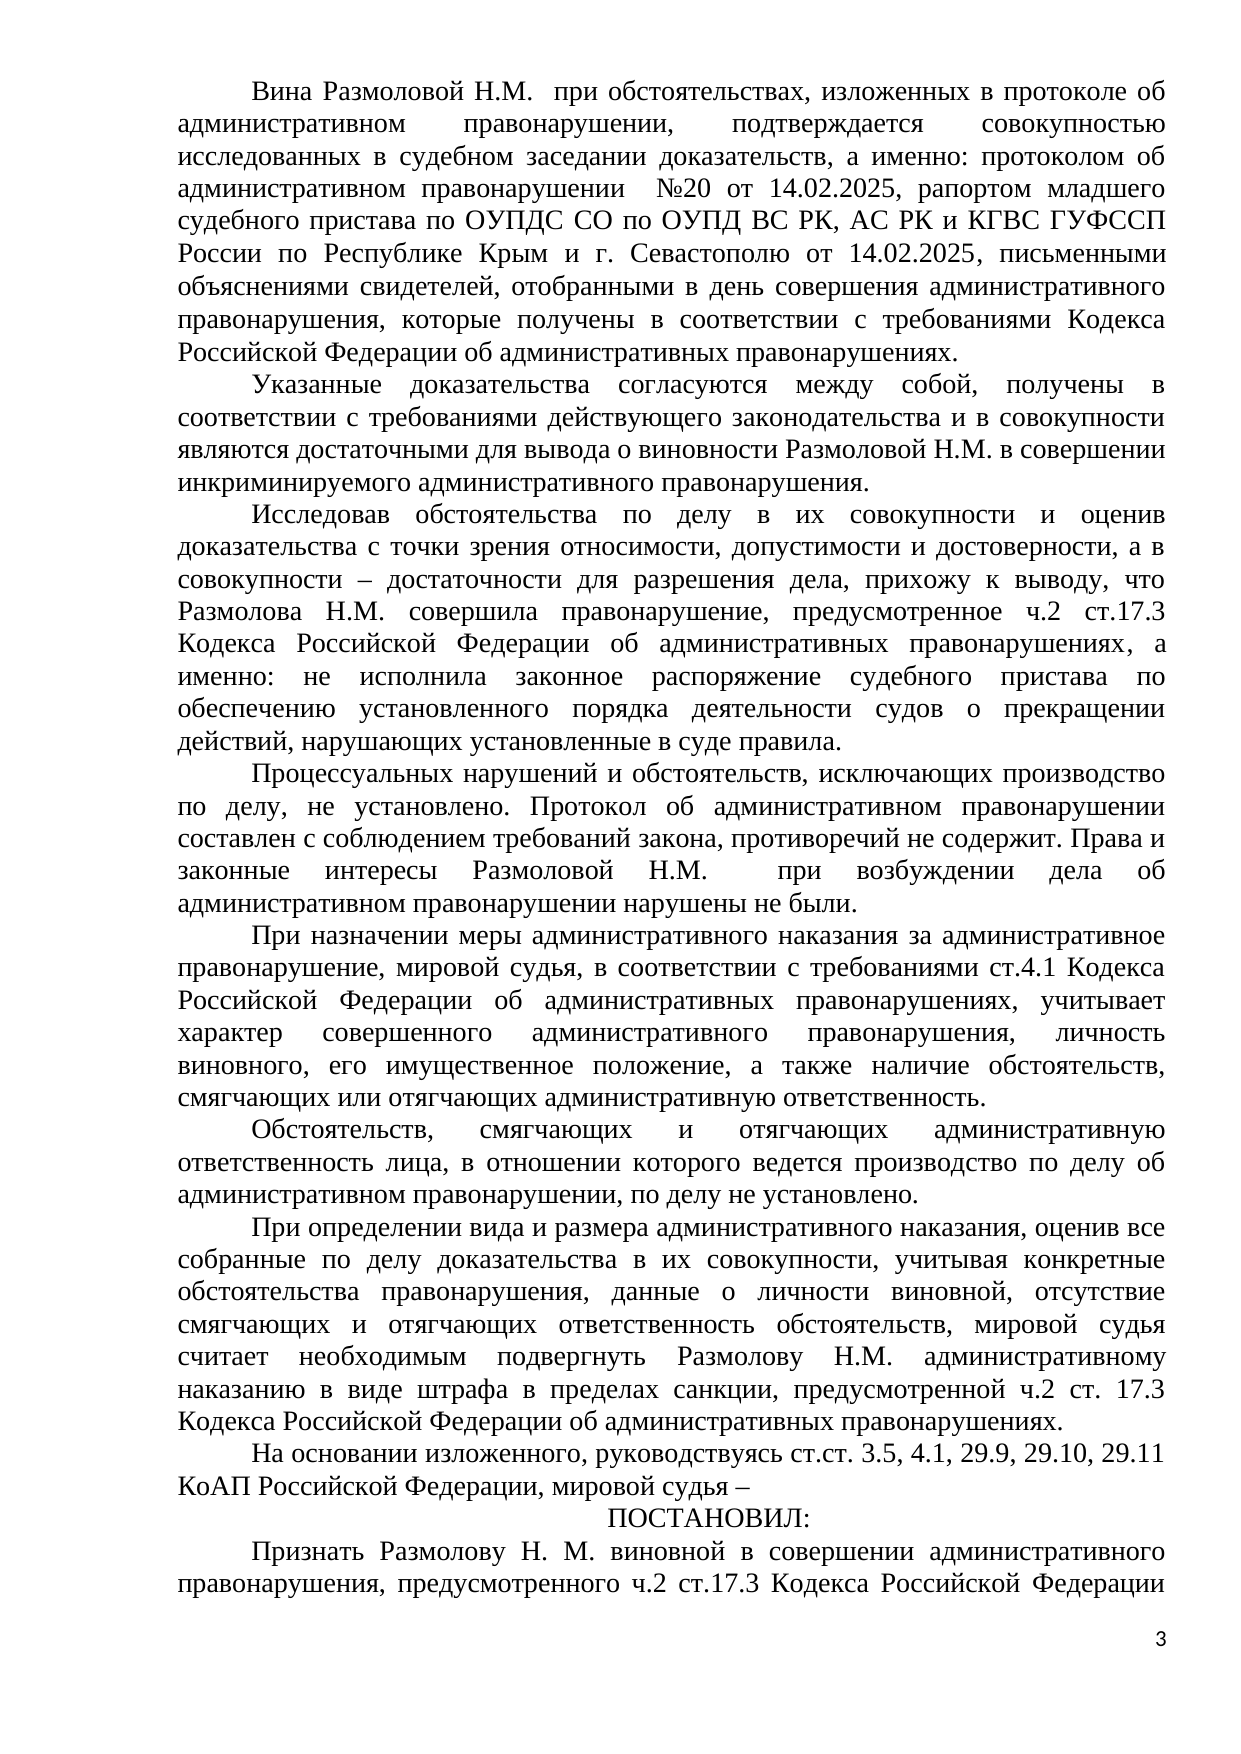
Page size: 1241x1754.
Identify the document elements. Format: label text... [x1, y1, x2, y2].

text Обстоятельств, смягчающих и отягчающих административную ответственность лица, в отношении которого ведется производство по делу об административном правонарушении, по делу не установлено. [177, 1112, 1167, 1210]
text При назначении меры административного наказания за административное правонарушение, мировой судья, в соответствии с требованиями ст.4.1 Кодекса Российской Федерации об административных правонарушениях, учитывает характер совершенного административного правонарушения, личность виновного, его имущественное положение, а также наличие обстоятельств, смягчающих или отягчающих административную ответственность. [177, 918, 1167, 1112]
text Вина Размоловой Н.М. при обстоятельствах, изложенных в протоколе об административном правонарушении, подтверждается совокупностью исследованных в судебном заседании доказательств, а именно: протоколом об административном правонарушении №20 от 14.02.2025, рапортом младшего судебного пристава по ОУПДС СО по ОУПД ВС РК, АС РК и КГВС ГУФССП России по Республике Крым и г. Севастополю от 14.02.2025, письменными объяснениями свидетелей, отобранными в день совершения административного правонарушения, которые получены в соответствии с требованиями Кодекса Российской Федерации об административных правонарушениях. [177, 74, 1167, 367]
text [177, 1534, 1167, 1598]
text ПОСТАНОВИЛ: [177, 1501, 1167, 1534]
text Процессуальных нарушений и обстоятельств, исключающих производство по делу, не установлено. Протокол об административном правонарушении составлен с соблюдением требований закона, противоречий не содержит. Права и законные интересы Размоловой Н.М. при возбуждении дела об административном правонарушении нарушены не были. [177, 756, 1167, 918]
text При определении вида и размера административного наказания, оценив все собранные по делу доказательства в их совокупности, учитывая конкретные обстоятельства правонарушения, данные о личности виновной, отсутствие смягчающих и отягчающих ответственность обстоятельств, мировой судья считает необходимым подвергнуть Размолову Н.М. административному наказанию в виде штрафа в пределах санкции, предусмотренной ч.2 ст. 17.3 Кодекса Российской Федерации об административных правонарушениях. [177, 1210, 1167, 1436]
text На основании изложенного, руководствуясь ст.ст. 3.5, 4.1, 29.9, 29.10, 29.11 КоАП Российской Федерации, мировой судья – [177, 1436, 1167, 1501]
text Исследовав обстоятельства по делу в их совокупности и оценив доказательства с точки зрения относимости, допустимости и достоверности, а в совокупности – достаточности для разрешения дела, прихожу к выводу, что Размолова Н.М. совершила правонарушение, предусмотренное ч.2 ст.17.3 Кодекса Российской Федерации об административных правонарушениях, а именно: не исполнила законное распоряжение судебного пристава по обеспечению установленного порядка деятельности судов о прекращении действий, нарушающих установленные в суде правила. [177, 497, 1167, 756]
text Указанные доказательства согласуются между собой, получены в соответствии с требованиями действующего законодательства и в совокупности являются достаточными для вывода о виновности Размоловой Н.М. в совершении инкриминируемого административного правонарушения. [177, 367, 1167, 497]
